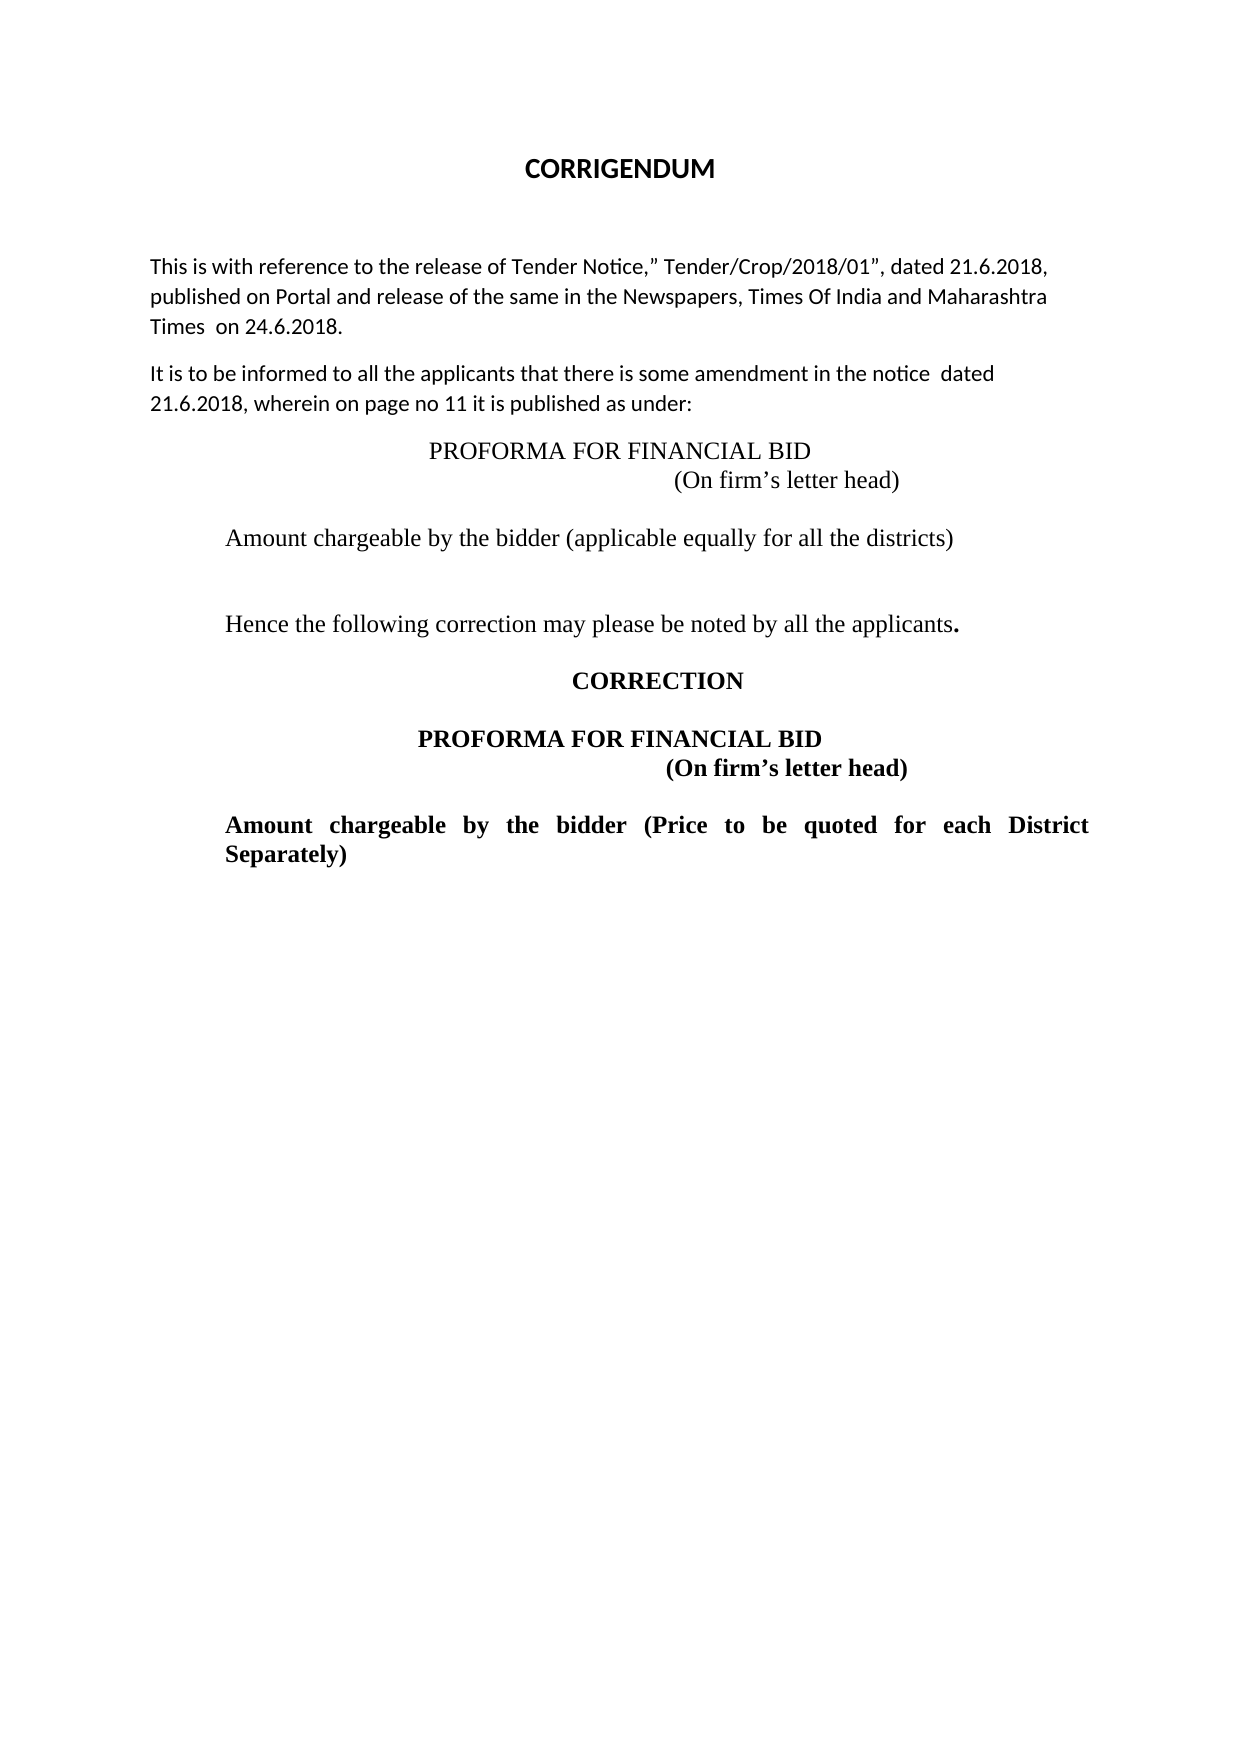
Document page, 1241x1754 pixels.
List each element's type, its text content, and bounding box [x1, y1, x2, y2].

text This is with reference to the release of Tender Notice,” Tender/Crop/2018/01”, dated 21.6.2018, published on Portal and release of the same in the Newspapers, Times Of India and Maharashtra Times on 24.6.2018. [150, 252, 1090, 340]
text Amount chargeable by the bidder (Price to be quoted for each District Separately) [225, 810, 1090, 868]
text Hence the following correction may please be noted by all the applicants. [225, 609, 1090, 638]
text It is to be informed to all the applicants that there is some amendment in the notice dated 21.6.2018, wherein on page no 11 it is published as under: [150, 359, 1090, 417]
text Amount chargeable by the bidder (applicable equally for all the districts) [225, 523, 1090, 551]
text (On firm’s letter head) [150, 753, 1090, 781]
text (On firm’s letter head) [150, 465, 1090, 494]
text CORRECTION [225, 666, 1090, 695]
text PROFORMA FOR FINANCIAL BID [150, 436, 1090, 465]
text CORRIGENDUM [150, 150, 1090, 186]
text PROFORMA FOR FINANCIAL BID [150, 724, 1090, 753]
